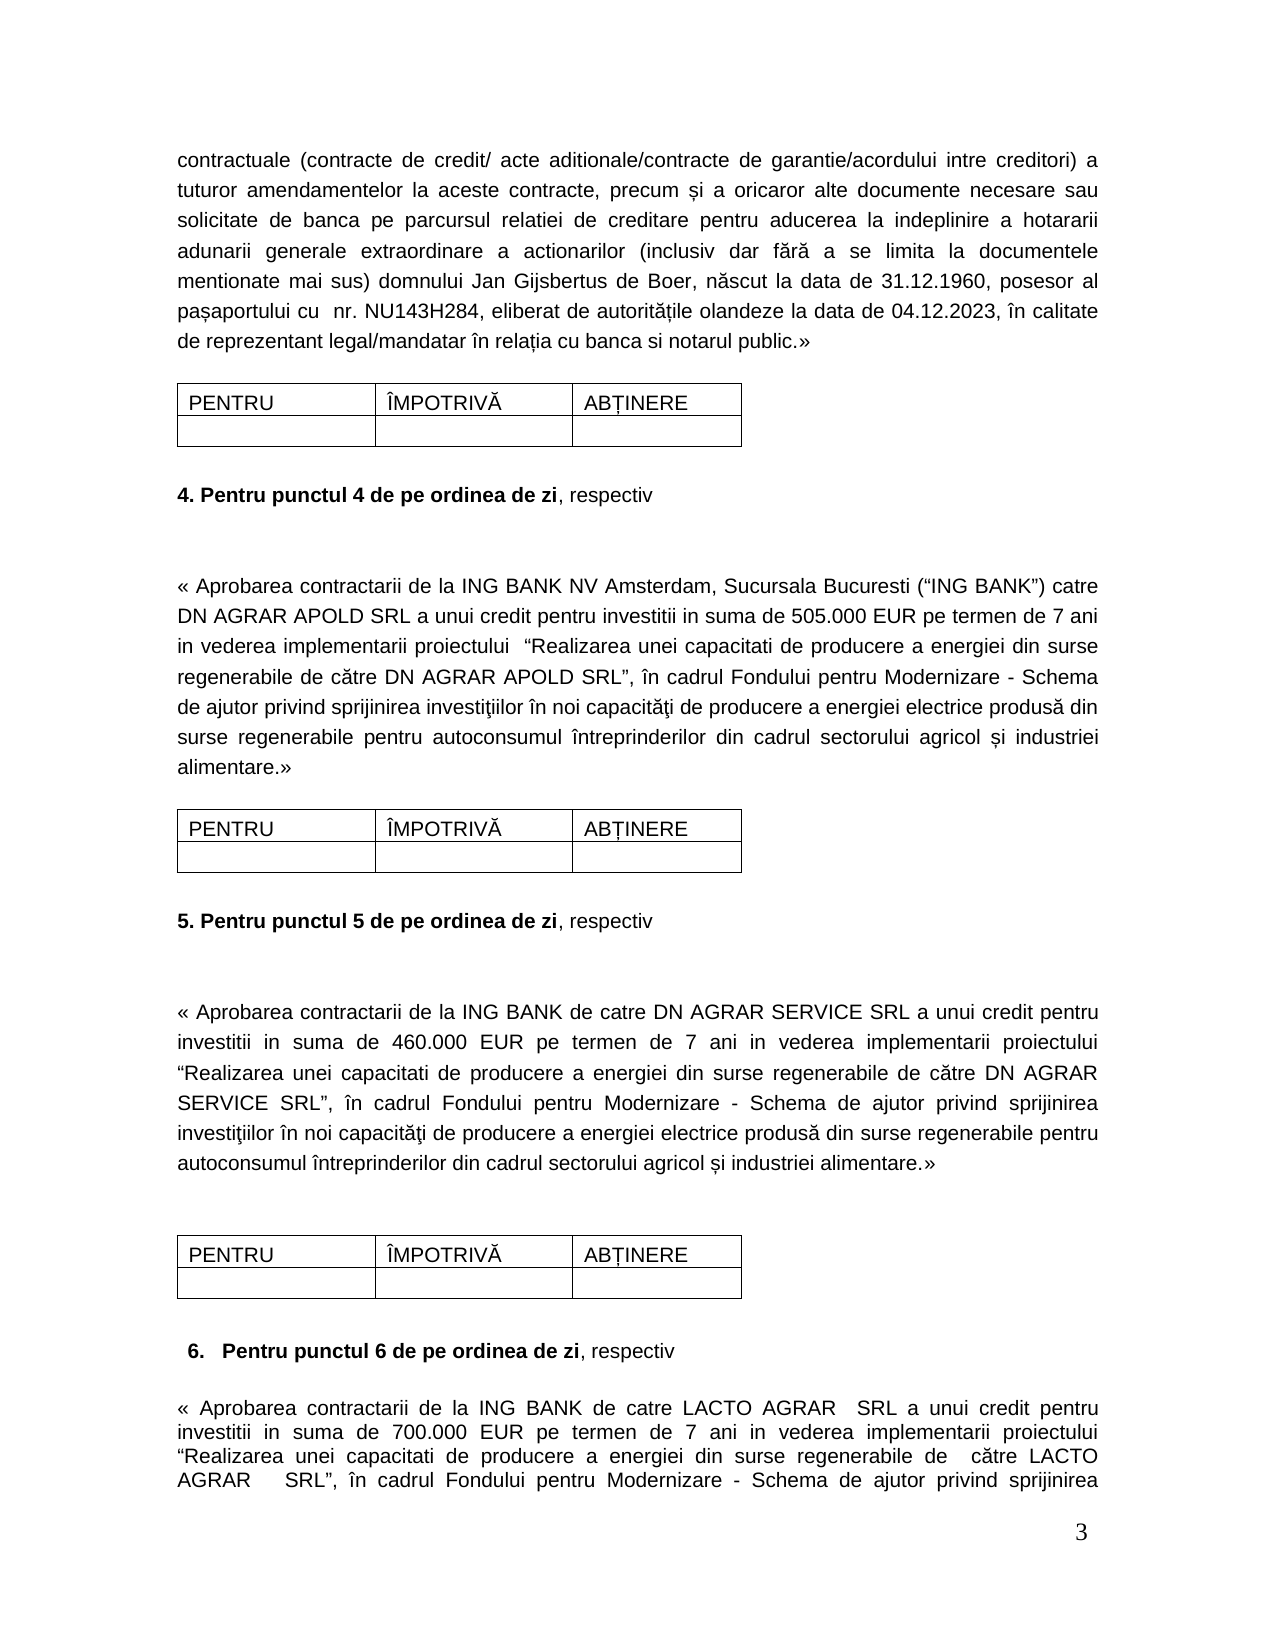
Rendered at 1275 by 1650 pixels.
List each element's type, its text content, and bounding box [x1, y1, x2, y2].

text « Aprobarea contractarii de la ING BANK de catre DN AGRAR SERVICE SRL a unui credit pentru investitii in suma de 460.000 EUR pe termen de 7 ani in vederea implementarii proiectului “Realizarea unei capacitati de producere a energiei din surse regenerabile de către DN AGRAR SERVICE SRL”, în cadrul Fondului pentru Modernizare - Schema de ajutor privind sprijinirea investiţiilor în noi capacităţi de producere a energiei electrice produsă din surse regenerabile pentru autoconsumul întreprinderilor din cadrul sectorului agricol și industriei alimentare.» [177, 994, 1100, 1175]
text 5. Pentru punctul 5 de pe ordinea de zi, respectiv [177, 903, 1100, 933]
table_cell [376, 842, 572, 872]
table_cell [573, 1268, 741, 1298]
table_cell [178, 1268, 375, 1298]
table_header ÎMPOTRIVĂ [376, 1236, 572, 1267]
table_cell [573, 416, 741, 446]
table_header ABȚINERE [573, 1236, 741, 1267]
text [177, 142, 1100, 353]
table_header ABȚINERE [573, 810, 741, 841]
table_cell [376, 416, 572, 446]
table_cell [178, 842, 375, 872]
text 4. Pentru punctul 4 de pe ordinea de zi, respectiv [177, 477, 1100, 507]
table_cell [376, 1268, 572, 1298]
table_header ÎMPOTRIVĂ [376, 384, 572, 414]
table_header PENTRU [178, 384, 375, 414]
text « Aprobarea contractarii de la ING BANK NV Amsterdam, Sucursala Bucuresti (“ING BANK”) catre DN AGRAR APOLD SRL a unui credit pentru investitii in suma de 505.000 EUR pe termen de 7 ani in vederea implementarii proiectului “Realizarea unei capacitati de producere a energiei din surse regenerabile de către DN AGRAR APOLD SRL”, în cadrul Fondului pentru Modernizare - Schema de ajutor privind sprijinirea investiţiilor în noi capacităţi de producere a energiei electrice produsă din surse regenerabile pentru autoconsumul întreprinderilor din cadrul sectorului agricol și industriei alimentare.» [177, 568, 1100, 779]
table_cell [178, 416, 375, 446]
list 6. Pentru punctul 6 de pe ordinea de zi, respectiv [187, 1338, 1088, 1362]
table_header PENTRU [178, 810, 375, 841]
table_cell [573, 842, 741, 872]
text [177, 1396, 1100, 1492]
table_header ÎMPOTRIVĂ [376, 810, 572, 841]
table_header PENTRU [178, 1236, 375, 1267]
table_header ABȚINERE [573, 384, 741, 414]
